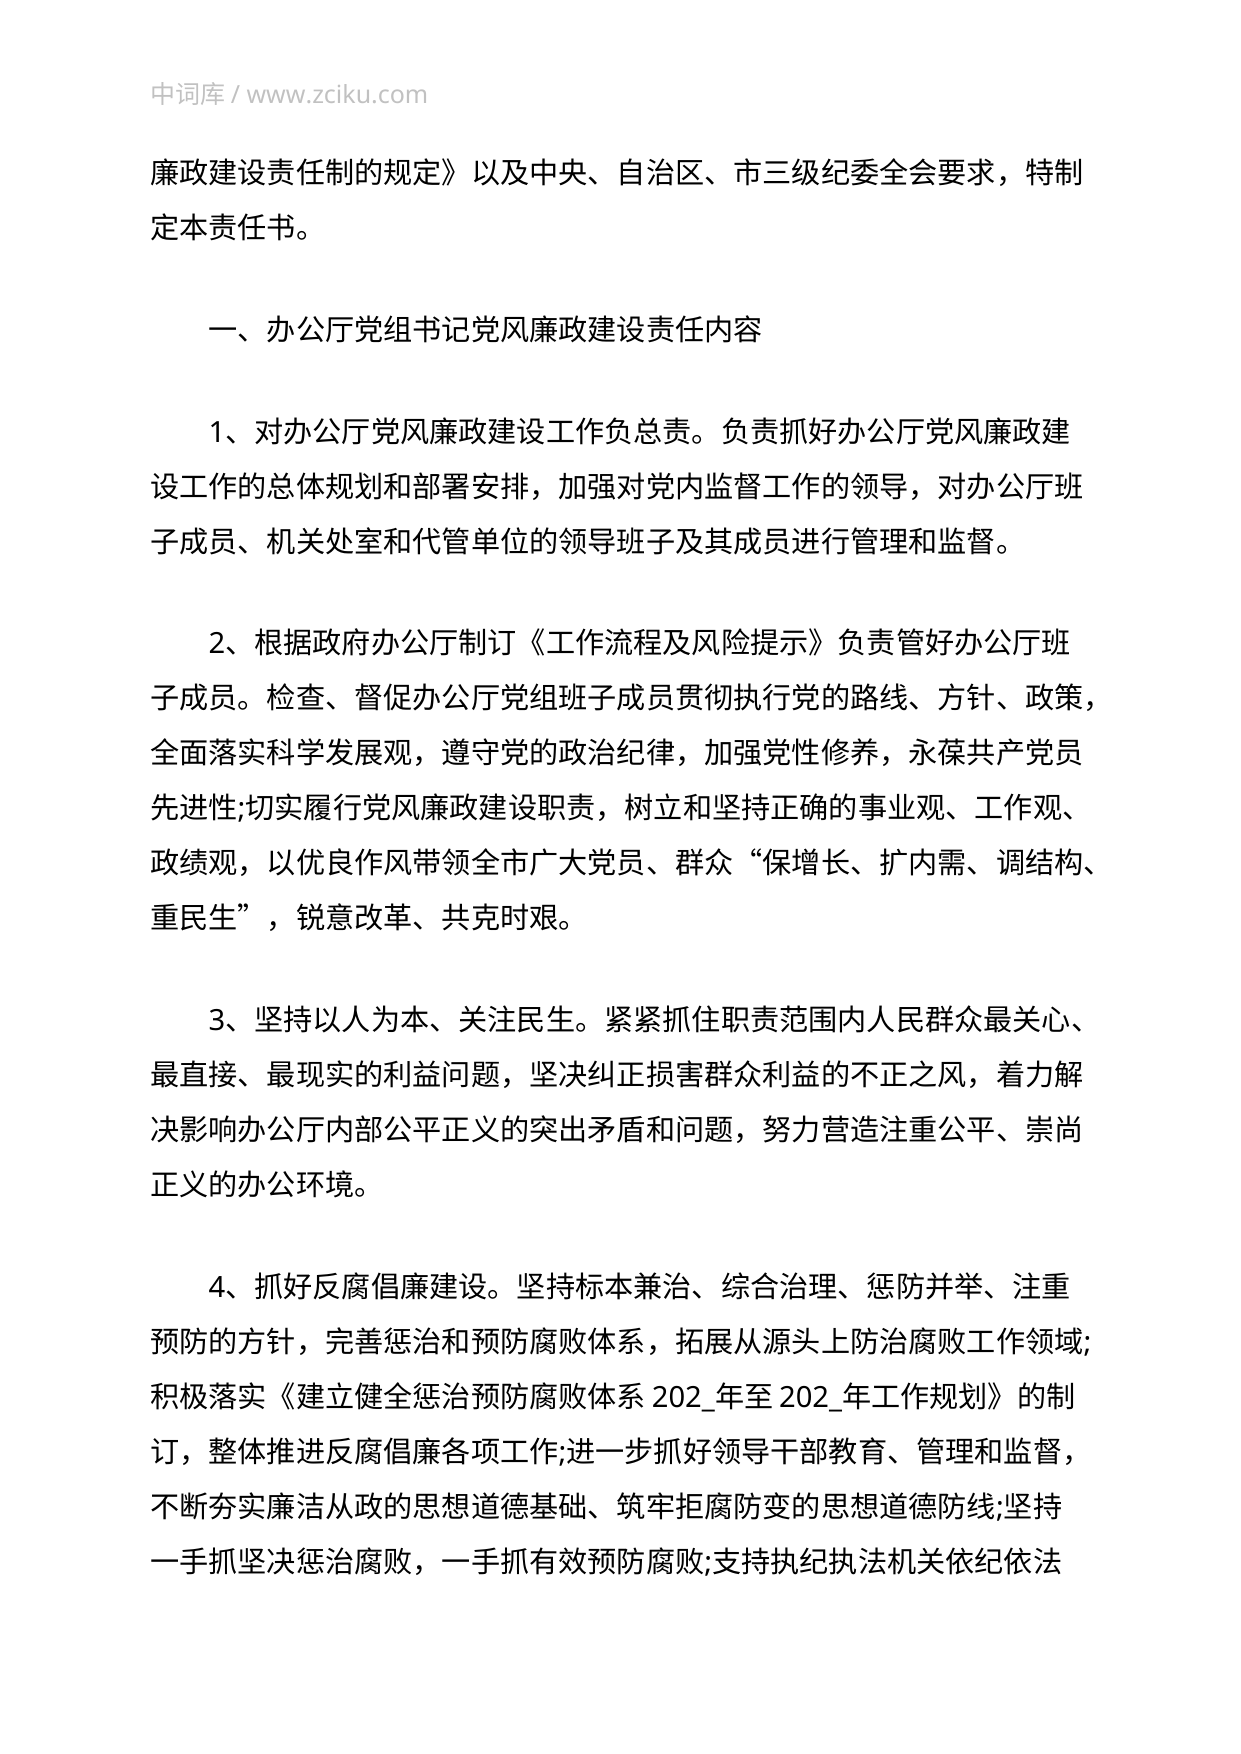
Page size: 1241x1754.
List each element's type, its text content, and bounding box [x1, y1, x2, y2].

text 2、根据政府办公厅制订《工作流程及风险提示》负责管好办公厅班子成员。检查、督促办公厅党组班子成员贯彻执行党的路线、方针、政策，全面落实科学发展观，遵守党的政治纪律，加强党性修养，永葆共产党员先进性;切实履行党风廉政建设职责，树立和坚持正确的事业观、工作观、政绩观，以优良作风带领全市广大党员、群众“保增长、扩内需、调结构、重民生”，锐意改革、共克时艰。 [150, 620, 1090, 937]
text 3、坚持以人为本、关注民生。紧紧抓住职责范围内人民群众最关心、最直接、最现实的利益问题，坚决纠正损害群众利益的不正之风，着力解决影响办公厅内部公平正义的突出矛盾和问题，努力营造注重公平、崇尚正义的办公环境。 [150, 997, 1090, 1204]
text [150, 1263, 1090, 1581]
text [150, 150, 1090, 247]
text 一、办公厅党组书记党风廉政建设责任内容 [150, 307, 1090, 349]
text 1、对办公厅党风廉政建设工作负总责。负责抓好办公厅党风廉政建设工作的总体规划和部署安排，加强对党内监督工作的领导，对办公厅班子成员、机关处室和代管单位的领导班子及其成员进行管理和监督。 [150, 408, 1090, 561]
